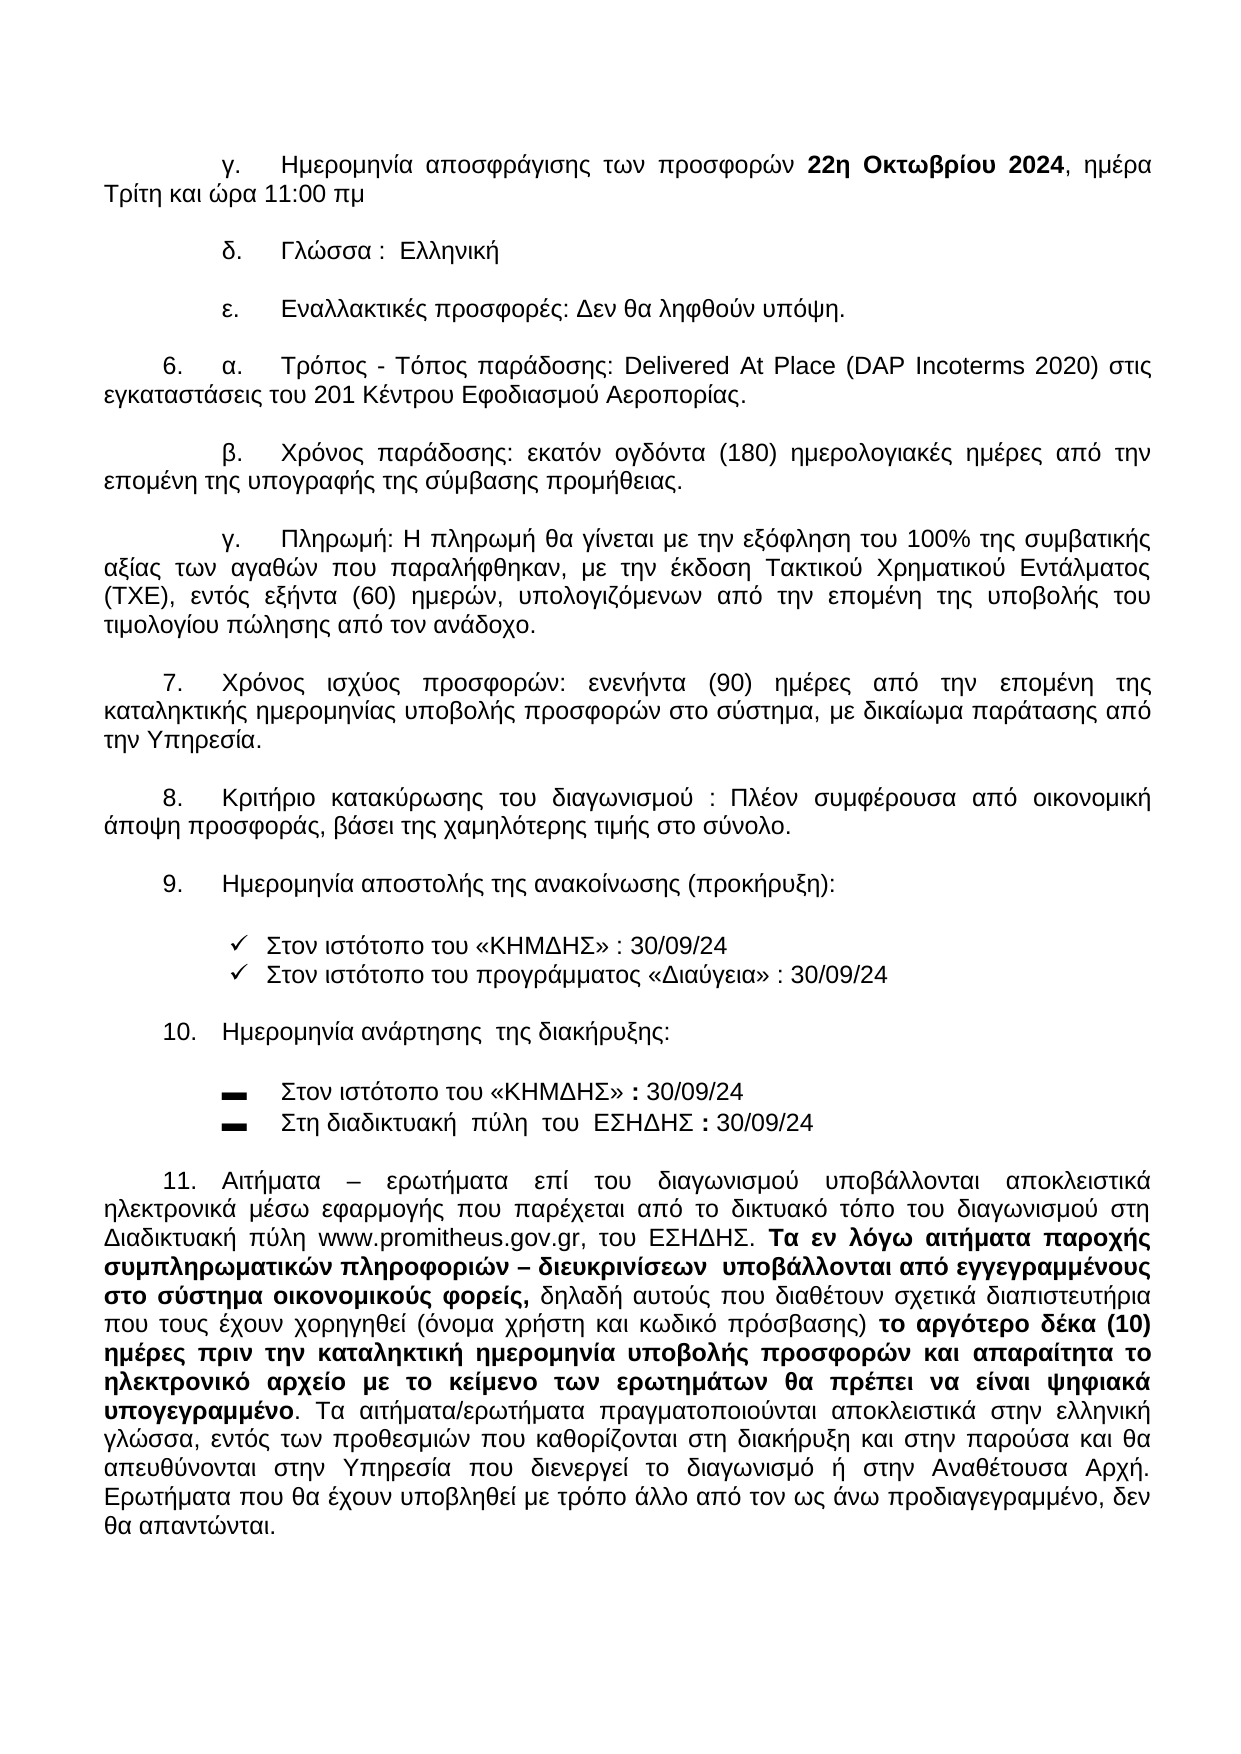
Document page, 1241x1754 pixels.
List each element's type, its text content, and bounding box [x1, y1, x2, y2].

text γ. Ημερομηνία αποσφράγισης των προσφορών 22η Οκτωβρίου 2024, ημέρα Τρίτη και ώρα 11:00 πμ [103, 150, 1152, 207]
text 9. Ημερομηνία αποστολής της ανακοίνωσης (προκήρυξη): [103, 869, 1152, 897]
text ε. Εναλλακτικές προσφορές: Δεν θα ληφθούν υπόψη. [103, 294, 1152, 322]
text 10. Ημερομηνία ανάρτησης της διακήρυξης: [103, 1017, 1152, 1046]
list Στον ιστότοπο του προγράμματος «Διαύγεια» : 30/09/24 [228, 960, 1152, 988]
text ▬ Στη διαδικτυακή πύλη του ΕΣΗΔΗΣ : 30/09/24 [103, 1108, 1152, 1137]
text 8. Κριτήριο κατακύρωσης του διαγωνισμού : Πλέον συμφέρουσα από οικονομική άποψη προσφοράς, βάσει της χαμηλότερης τιμής στο σύνολο. [103, 782, 1152, 840]
list Στον ιστότοπο του «ΚΗΜΔΗΣ» : 30/09/24 [228, 931, 1152, 960]
text γ. Πληρωμή: Η πληρωμή θα γίνεται με την εξόφληση του 100% της συμβατικής αξίας των αγαθών που παραλήφθηκαν, με την έκδοση Τακτικού Χρηματικού Εντάλματος (ΤΧΕ), εντός εξήντα (60) ημερών, υπολογιζόμενων από την επομένη της υποβολής του τιμολογίου πώλησης από τον ανάδοχο. [103, 524, 1152, 639]
text β. Χρόνος παράδοσης: εκατόν ογδόντα (180) ημερολογιακές ημέρες από την επομένη της υπογραφής της σύμβασης προμήθειας. [103, 437, 1152, 495]
text 11. Αιτήματα – ερωτήματα επί του διαγωνισμού υποβάλλονται αποκλειστικά ηλεκτρονικά μέσω εφαρμογής που παρέχεται από το δικτυακό τόπο του διαγωνισμού στη Διαδικτυακή πύλη www.promitheus.gov.gr, του ΕΣΗΔΗΣ. Τα εν λόγω αιτήματα παροχής συμπληρωματικών πληροφοριών – διευκρινίσεων υποβάλλονται από εγγεγραμμένους στο σύστημα οικονομικούς φορείς, δηλαδή αυτούς που διαθέτουν σχετικά διαπιστευτήρια που τους έχουν χορηγηθεί (όνομα χρήστη και κωδικό πρόσβασης) το αργότερο δέκα (10) ημέρες πριν την καταληκτική ημερομηνία υποβολής προσφορών και απαραίτητα το ηλεκτρονικό αρχείο με το κείμενο των ερωτημάτων θα πρέπει να είναι ψηφιακά υπογεγραμμένο. Τα αιτήματα/ερωτήματα πραγματοποιούνται αποκλειστικά στην ελληνική γλώσσα, εντός των προθεσμιών που καθορίζονται στη διακήρυξη και στην παρούσα και θα απευθύνονται στην Υπηρεσία που διενεργεί το διαγωνισμό ή στην Αναθέτουσα Αρχή. Ερωτήματα που θα έχουν υποβληθεί με τρόπο άλλο από τον ως άνω προδιαγεγραμμένο, δεν θα απαντώνται. [103, 1166, 1152, 1539]
text 6. α. Τρόπος - Τόπος παράδοσης: Delivered At Place (DAP Incoterms 2020) στις εγκαταστάσεις του 201 Κέντρου Εφοδιασμού Αεροπορίας. [103, 351, 1152, 409]
text 7. Χρόνος ισχύος προσφορών: ενενήντα (90) ημέρες από την επομένη της καταληκτικής ημερομηνίας υποβολής προσφορών στο σύστημα, με δικαίωμα παράτασης από την Υπηρεσία. [103, 667, 1152, 754]
text δ. Γλώσσα : Ελληνική [103, 236, 1152, 265]
text ▬ Στον ιστότοπο του «ΚΗΜΔΗΣ» : 30/09/24 [103, 1077, 1152, 1106]
